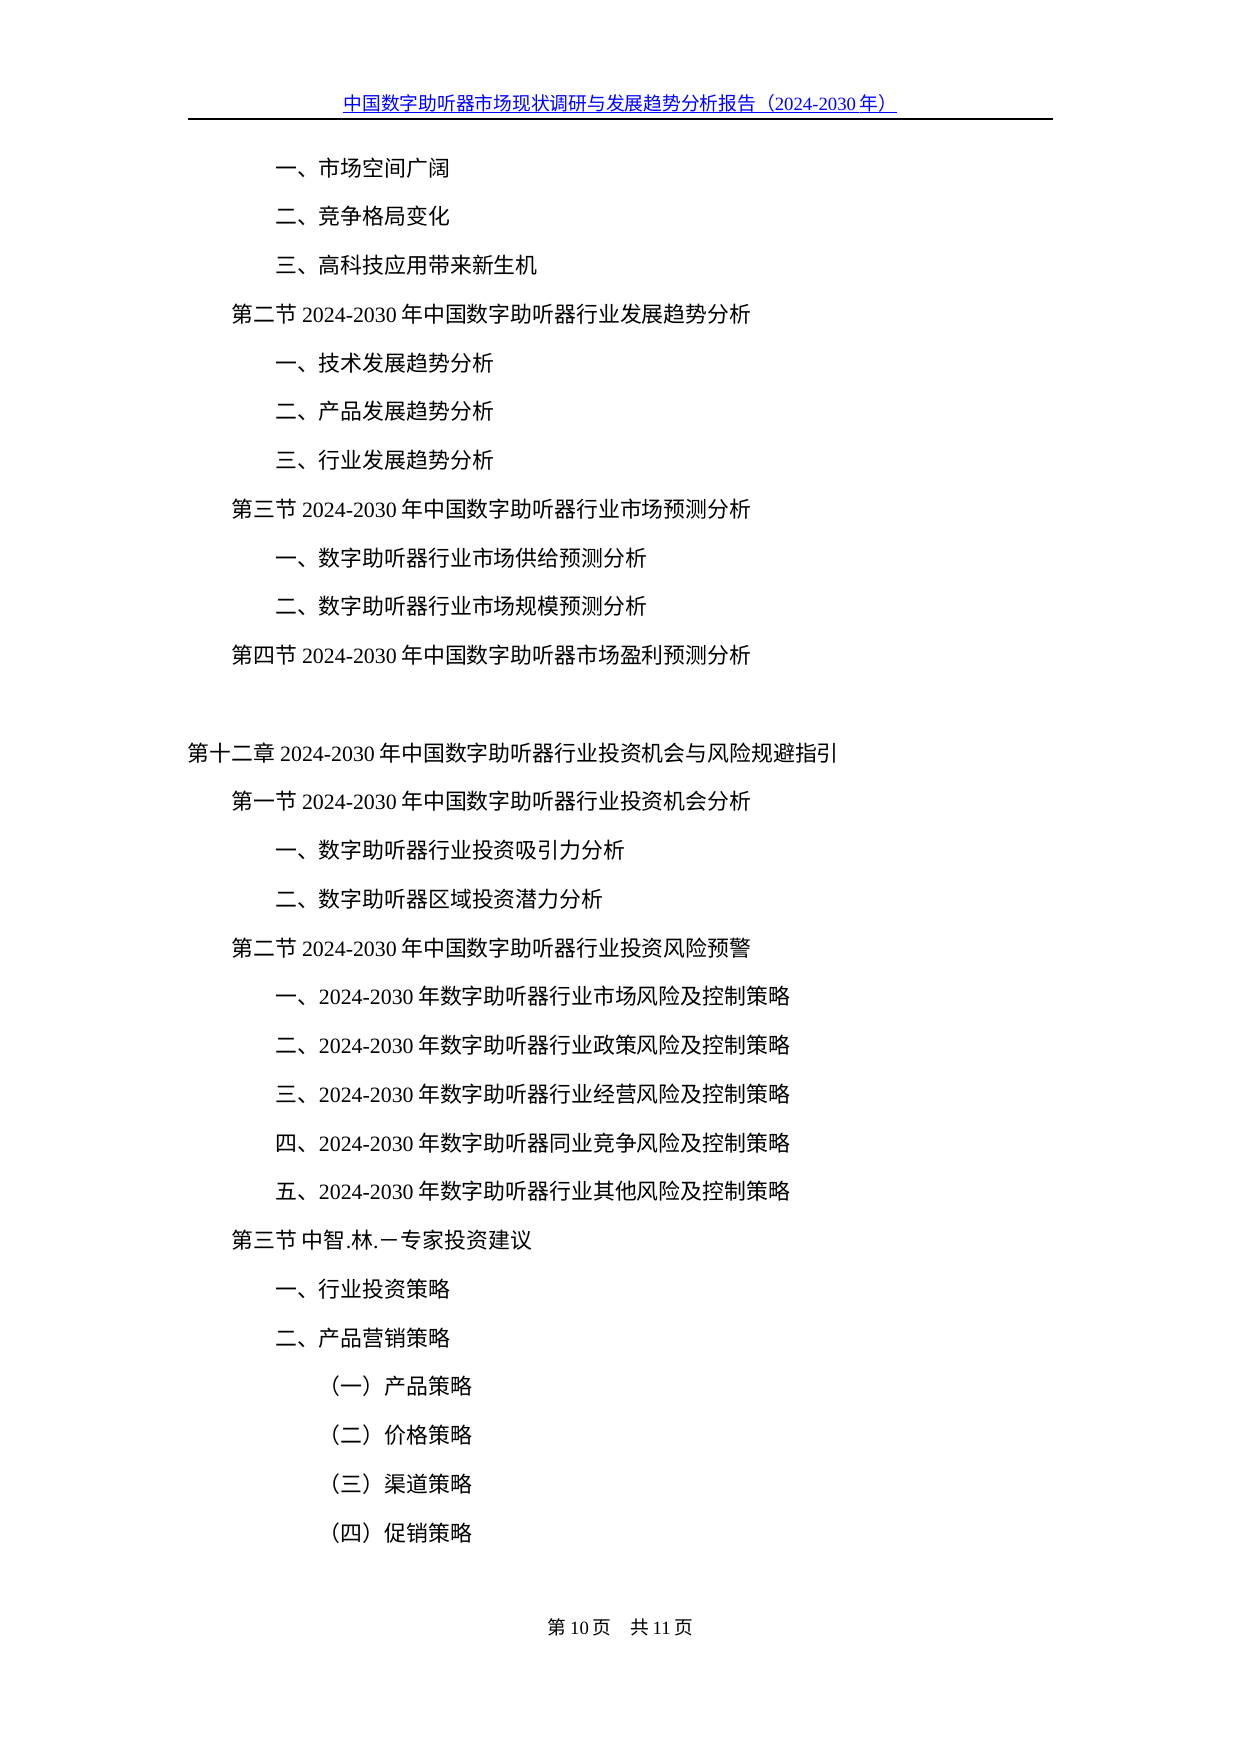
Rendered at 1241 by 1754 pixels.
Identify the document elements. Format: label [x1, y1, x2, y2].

text [187, 150, 1053, 1548]
